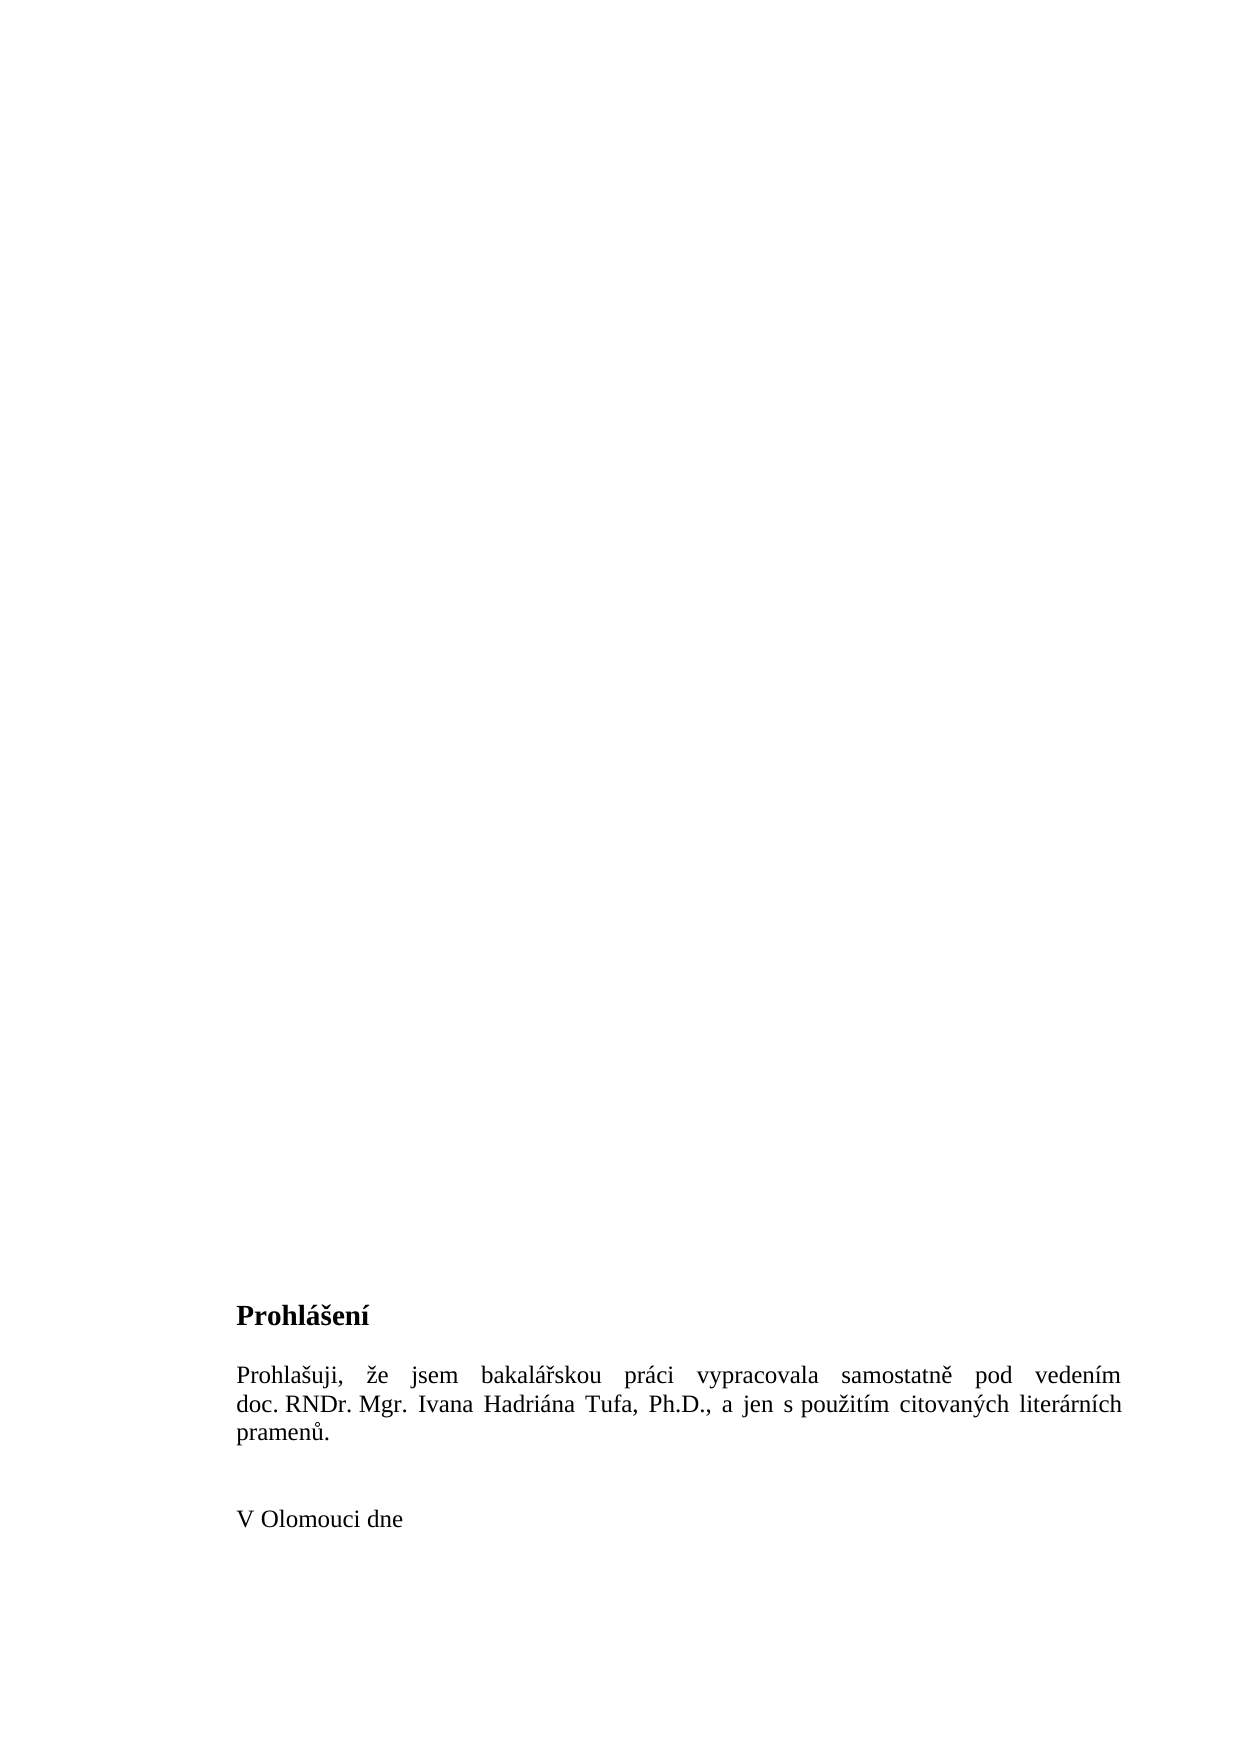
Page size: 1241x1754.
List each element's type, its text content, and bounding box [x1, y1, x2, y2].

text Prohlášení [236, 1298, 1122, 1331]
text Prohlašuji, že jsem bakalářskou práci vypracovala samostatně pod vedením doc. RNDr. Mgr. Ivana Hadriána Tufa, Ph.D., a jen s použitím citovaných literárních pramenů. [236, 1360, 1122, 1446]
text V Olomouci dne [236, 1504, 1122, 1532]
